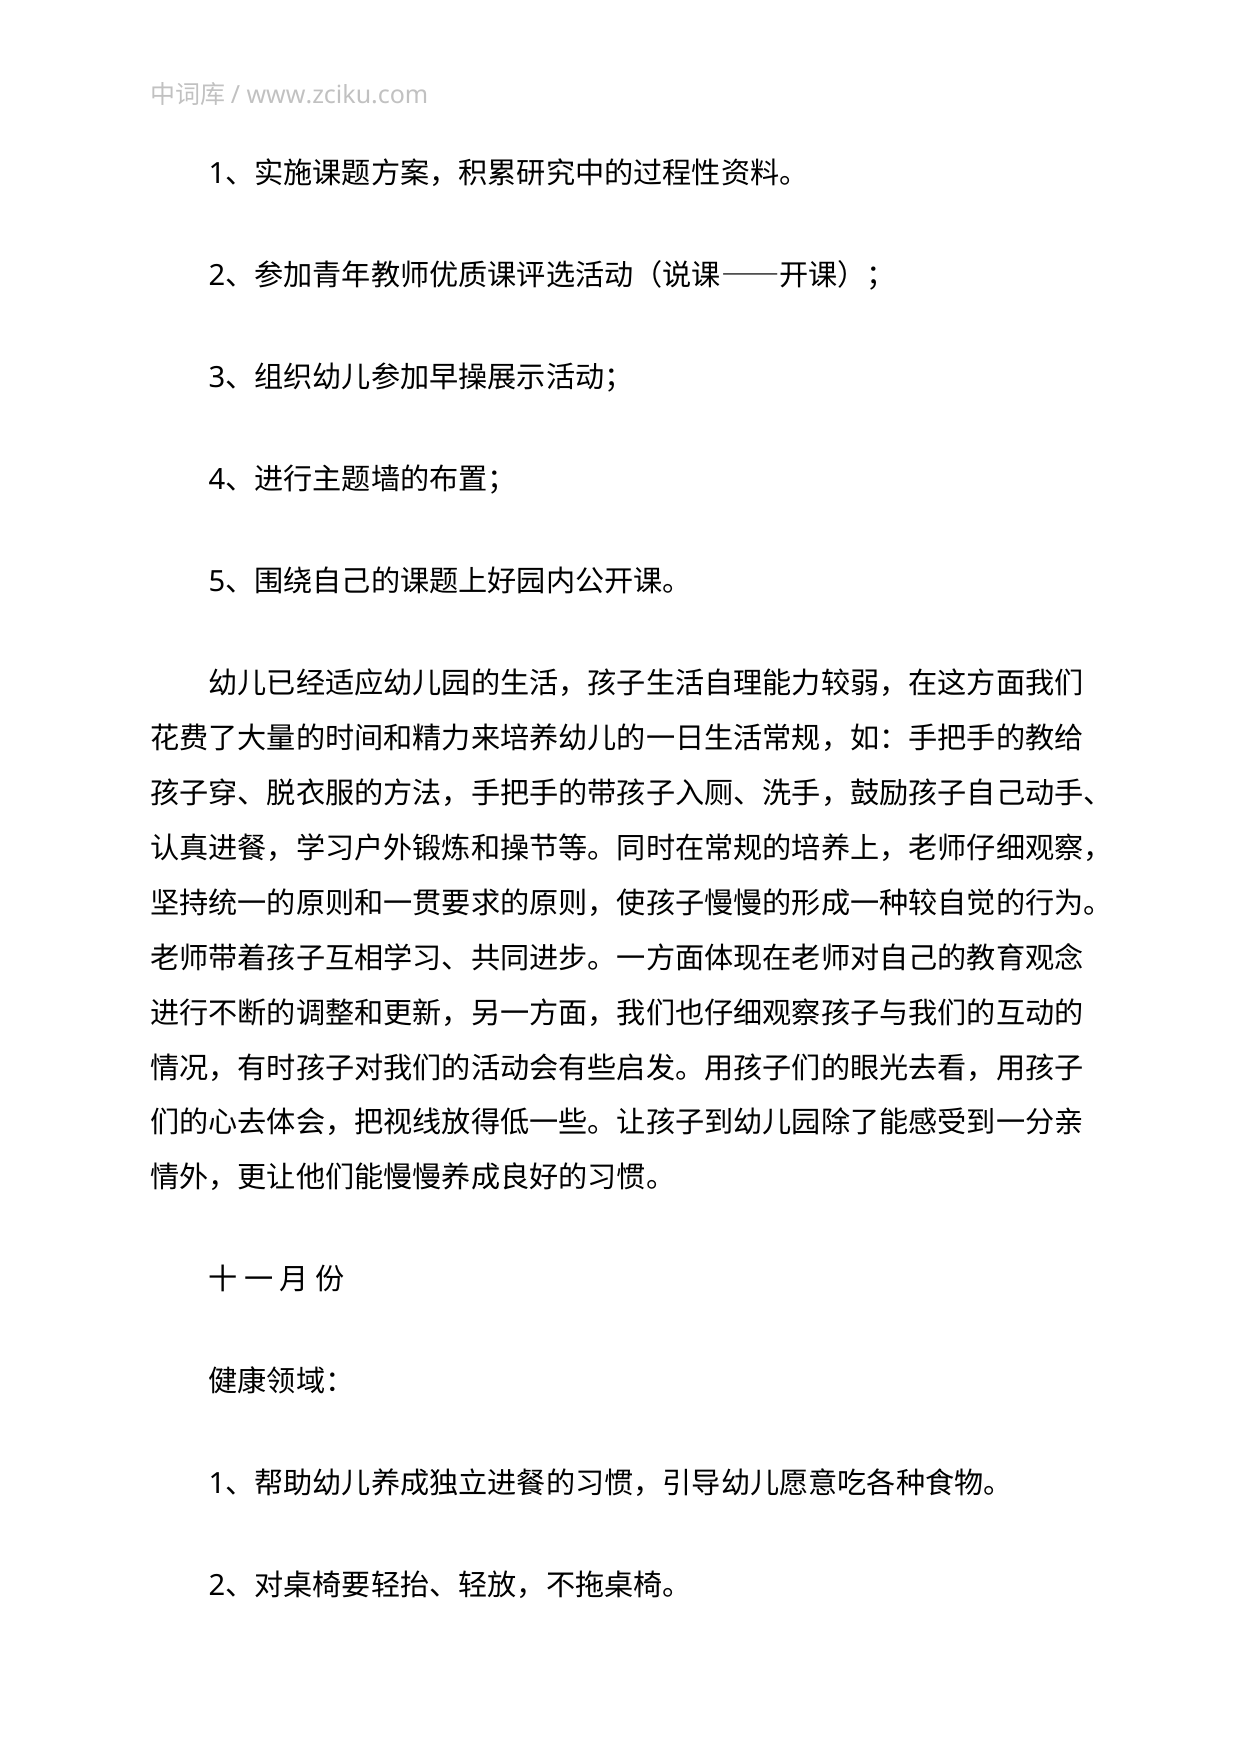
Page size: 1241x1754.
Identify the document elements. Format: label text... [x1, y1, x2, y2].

text 2、参加青年教师优质课评选活动（说课——开课）； [150, 252, 1090, 294]
text 5、围绕自己的课题上好园内公开课。 [150, 558, 1090, 600]
text 4、进行主题墙的布置； [150, 456, 1090, 498]
text 1、帮助幼儿养成独立进餐的习惯，引导幼儿愿意吃各种食物。 [150, 1459, 1090, 1502]
text 健康领域： [150, 1357, 1090, 1400]
text 1、实施课题方案，积累研究中的过程性资料。 [150, 150, 1090, 192]
text 3、组织幼儿参加早操展示活动； [150, 354, 1090, 396]
text 十 一 月 份 [150, 1256, 1090, 1298]
text 幼儿已经适应幼儿园的生活，孩子生活自理能力较弱，在这方面我们花费了大量的时间和精力来培养幼儿的一日生活常规，如：手把手的教给孩子穿、脱衣服的方法，手把手的带孩子入厕、洗手，鼓励孩子自己动手、认真进餐，学习户外锻炼和操节等。同时在常规的培养上，老师仔细观察，坚持统一的原则和一贯要求的原则，使孩子慢慢的形成一种较自觉的行为。老师带着孩子互相学习、共同进步。一方面体现在老师对自己的教育观念进行不断的调整和更新，另一方面，我们也仔细观察孩子与我们的互动的情况，有时孩子对我们的活动会有些启发。用孩子们的眼光去看，用孩子们的心去体会，把视线放得低一些。让孩子到幼儿园除了能感受到一分亲情外，更让他们能慢慢养成良好的习惯。 [150, 660, 1090, 1196]
text 2、对桌椅要轻抬、轻放，不拖桌椅。 [150, 1561, 1090, 1604]
